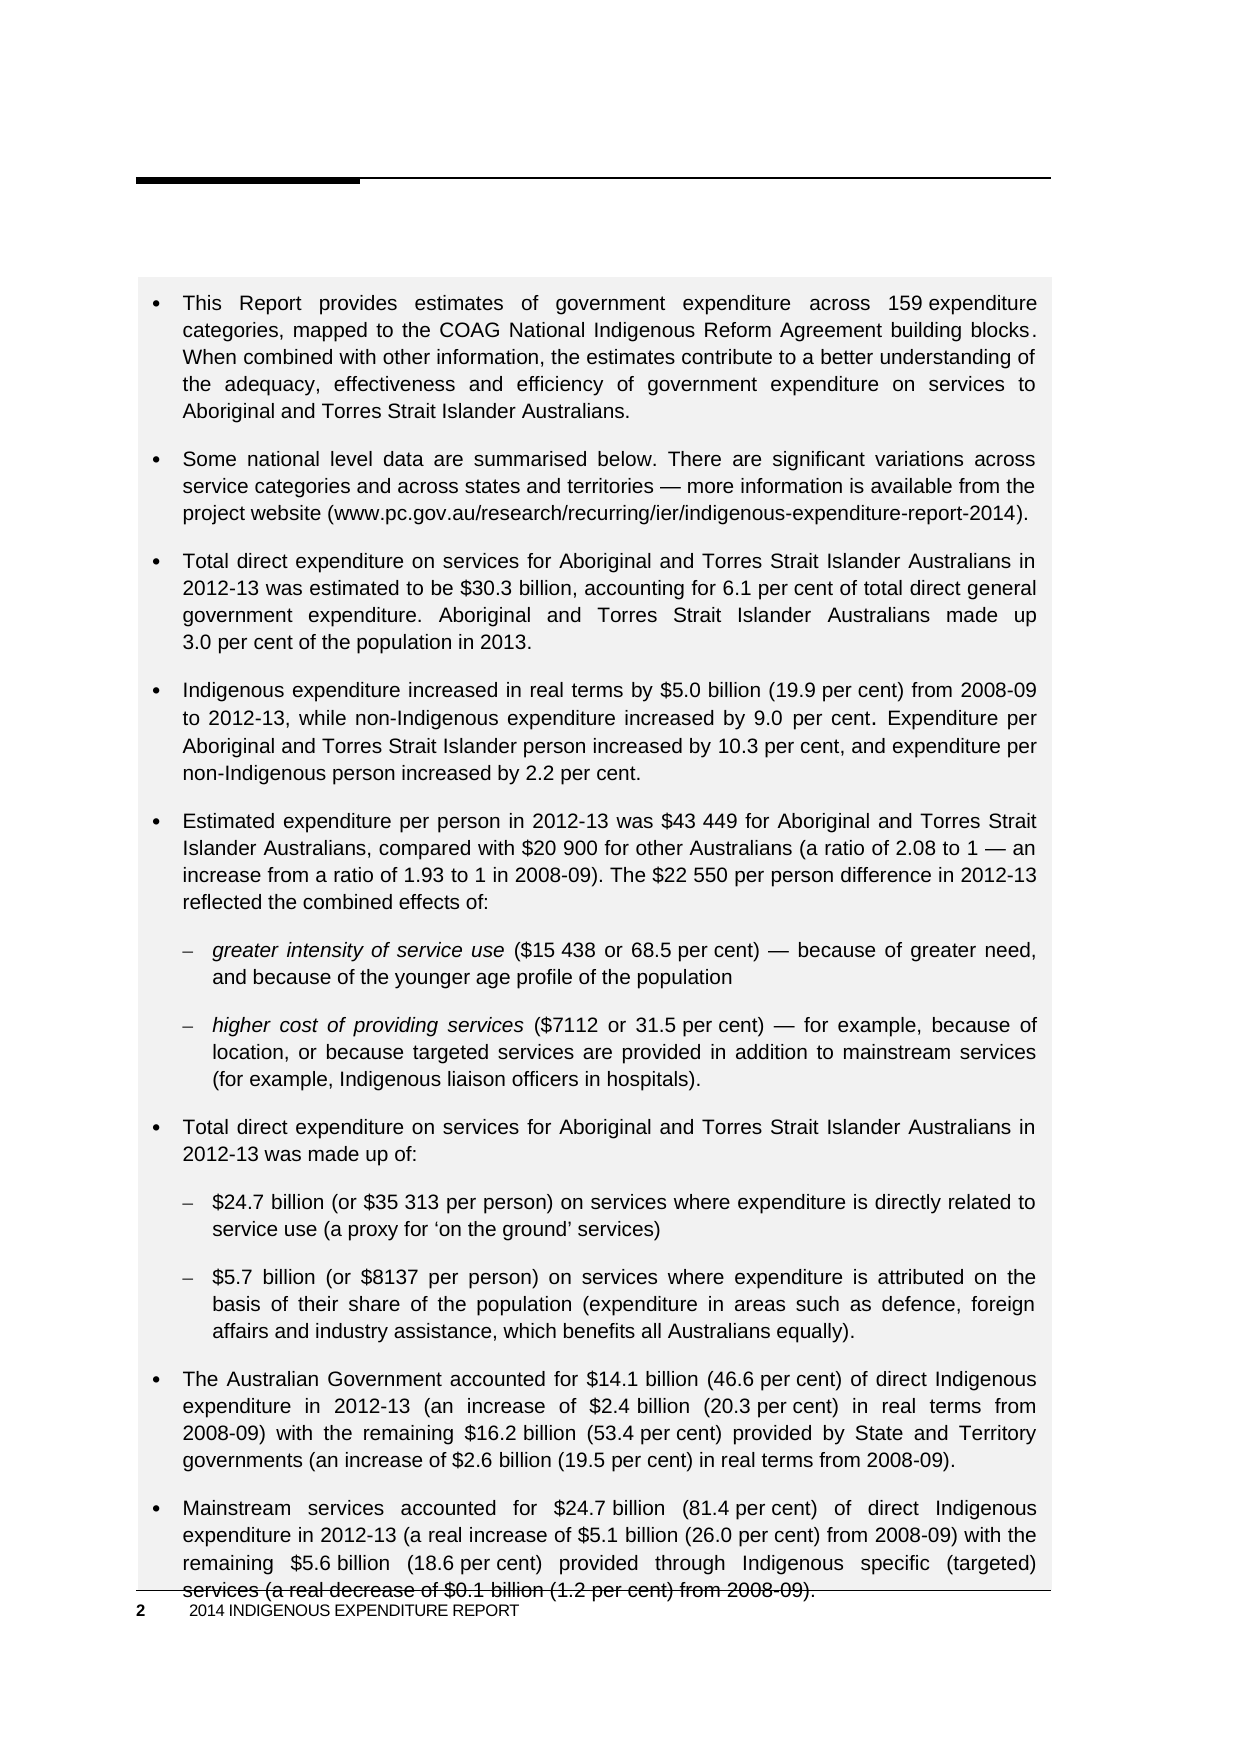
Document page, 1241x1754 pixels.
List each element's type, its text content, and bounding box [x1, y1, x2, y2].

table_cell This Report provides estimates of government expenditure across 159 expenditure categories, mapped to the COAG National Indigenous Reform Agreement building blocks. When combined with other information, the estimates contribute to a better understanding of the adequacy, effectiveness and efficiency of government expenditure on services to Aboriginal and Torres Strait Islander Australians. Some national level data are summarised below. There are significant variations across service categories and across states and territories — more information is available from the project website (www.pc.gov.au/research/recurring/ier/indigenous-expenditure-report-2014). Total direct expenditure on services for Aboriginal and Torres Strait Islander Australians in 2012-13 was estimated to be $30.3 billion, accounting for 6.1 per cent of total direct general government expenditure. Aboriginal and Torres Strait Islander Australians made up 3.0 per cent of the population in 2013. Indigenous expenditure increased in real terms by $5.0 billion (19.9 per cent) from 2008-09 to 2012-13, while non-Indigenous expenditure increased by 9.0 per cent. Expenditure per Aboriginal and Torres Strait Islander person increased by 10.3 per cent, and expenditure per non-Indigenous person increased by 2.2 per cent. Estimated expenditure per person in 2012-13 was $43 449 for Aboriginal and Torres Strait Islander Australians, compared with $20 900 for other Australians (a ratio of 2.08 to 1 — an increase from a ratio of 1.93 to 1 in 2008-09). The $22 550 per person difference in 2012-13 reflected the combined effects of: greater intensity of service use ($15 438 or 68.5 per cent) — because of greater need, and because of the younger age profile of the population higher cost of providing services ($7112 or 31.5 per cent) — for example, because of location, or because targeted services are provided in addition to mainstream services (for example, Indigenous liaison officers in hospitals). Total direct expenditure on services for Aboriginal and Torres Strait Islander Australians in 2012-13 was made up of: $24.7 billion (or $35 313 per person) on services where expenditure is directly related to service use (a proxy for ‘on the ground’ services) $5.7 billion (or $8137 per person) on services where expenditure is attributed on the basis of their share of the population (expenditure in areas such as defence, foreign affairs and industry assistance, which benefits all Australians equally). The Australian Government accounted for $14.1 billion (46.6 per cent) of direct Indigenous expenditure in 2012-13 (an increase of $2.4 billion (20.3 per cent) in real terms from 2008-09) with the remaining $16.2 billion (53.4 per cent) provided by State and Territory governments (an increase of $2.6 billion (19.5 per cent) in real terms from 2008-09). Mainstream services accounted for $24.7 billion (81.4 per cent) of direct Indigenous expenditure in 2012-13 (a real increase of $5.1 billion (26.0 per cent) from 2008-09) with the remaining $5.6 billion (18.6 per cent) provided through Indigenous specific (targeted) services (a real decrease of $0.1 billion (1.2 per cent) from 2008-09). [138, 277, 1052, 1590]
